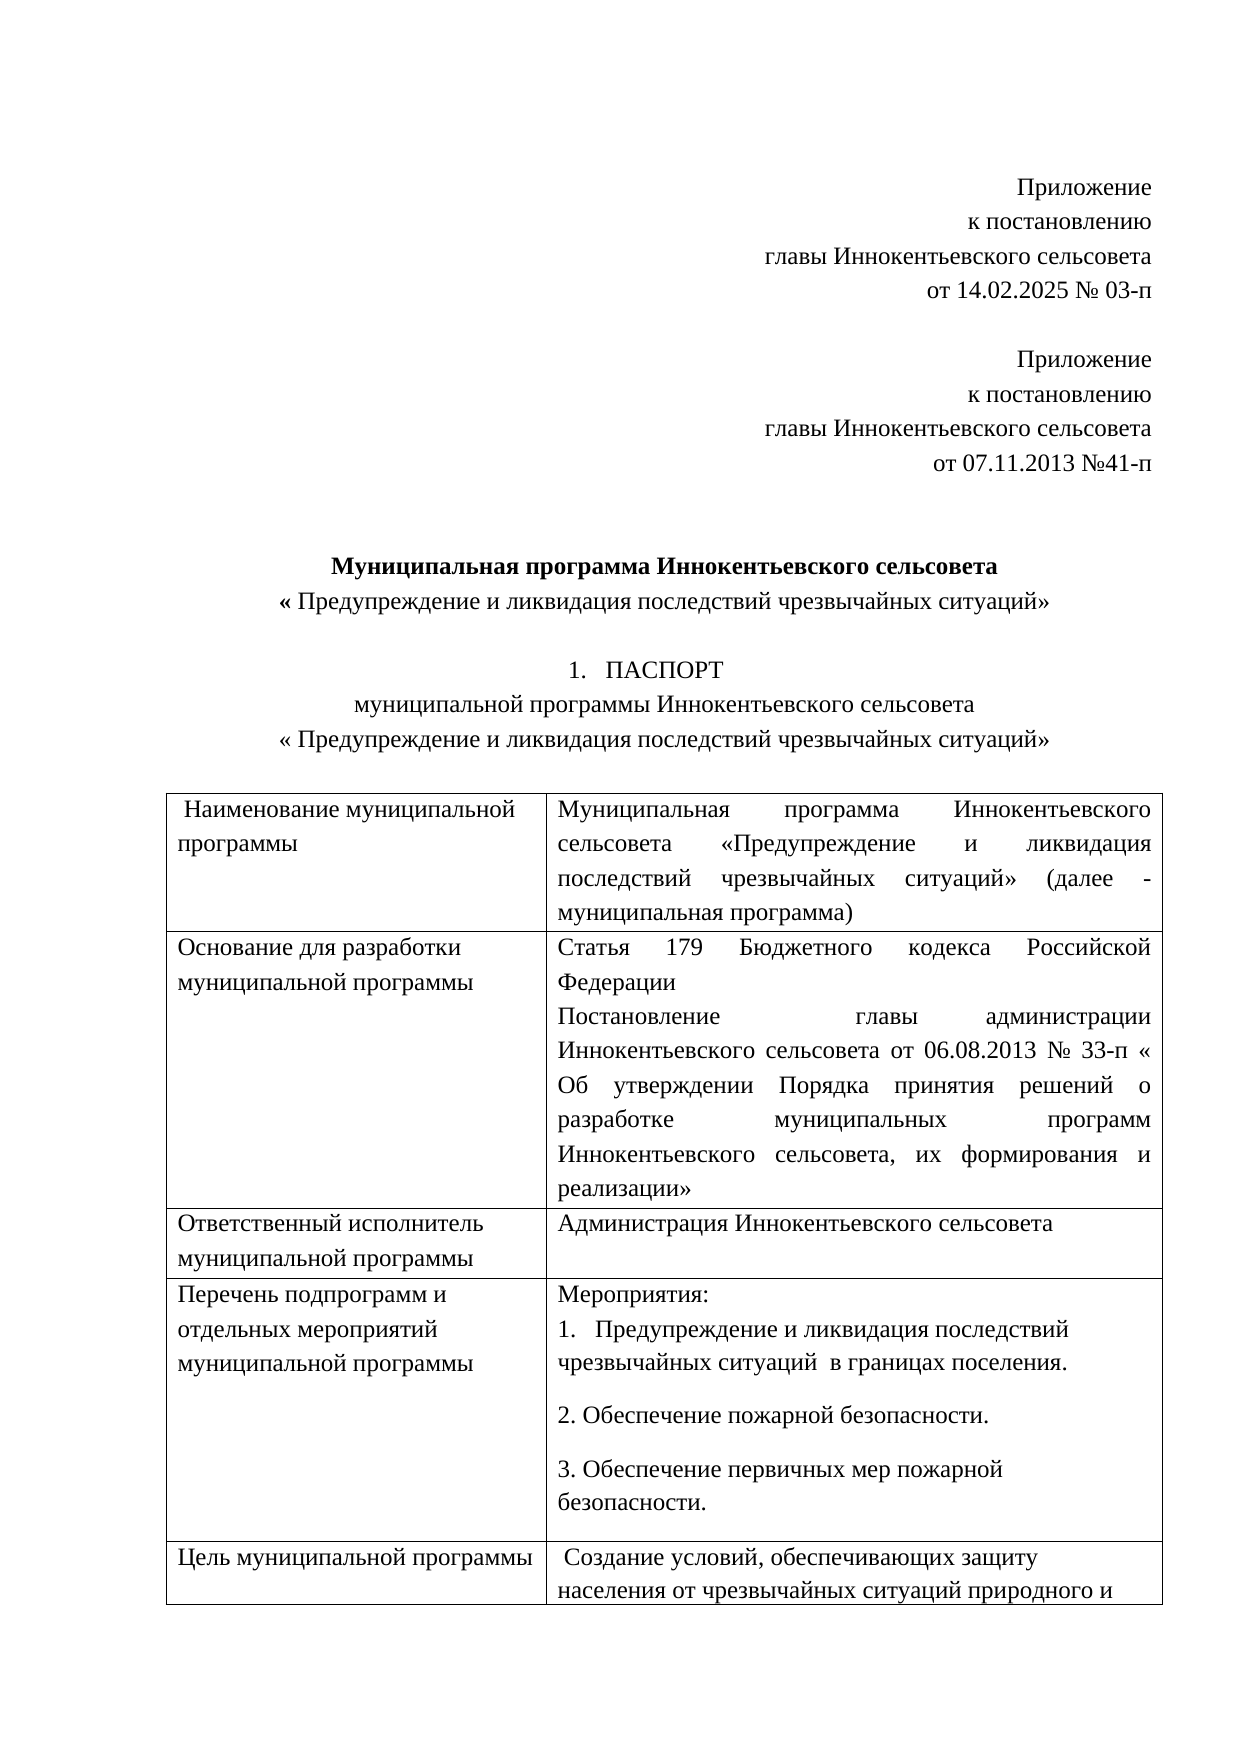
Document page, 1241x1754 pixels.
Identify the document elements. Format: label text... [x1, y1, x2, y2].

text к постановлению [177, 206, 1152, 235]
table_cell Ответственный исполнитель муниципальной программы [167, 1209, 546, 1278]
text главы Иннокентьевского сельсовета [177, 413, 1152, 442]
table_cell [167, 1542, 546, 1604]
list ПАСПОРТ [140, 655, 1152, 683]
text « Предупреждение и ликвидация последствий чрезвычайных ситуаций» [177, 724, 1152, 752]
text Муниципальная программа Иннокентьевского сельсовета [177, 551, 1152, 580]
table_cell Перечень подпрограмм и отдельных мероприятий муниципальной программы [167, 1279, 546, 1541]
title Приложение [177, 172, 1152, 201]
table_cell Основание для разработки муниципальной программы [167, 932, 546, 1207]
text « Предупреждение и ликвидация последствий чрезвычайных ситуаций» [177, 586, 1152, 614]
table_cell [547, 1542, 1162, 1604]
text главы Иннокентьевского сельсовета [177, 241, 1152, 270]
table_cell Мероприятия: 1. Предупреждение и ликвидация последствий чрезвычайных ситуаций в границах поселения. 2. Обеспечение пожарной безопасности. 3. Обеспечение первичных мер пожарной безопасности. [547, 1279, 1162, 1541]
title Приложение [177, 344, 1152, 373]
text к постановлению [177, 379, 1152, 408]
text от 07.11.2013 №41-п [177, 448, 1152, 477]
table_cell Статья 179 Бюджетного кодекса Российской Федерации Постановление главы администрации Иннокентьевского сельсовета от 06.08.2013 № 33-п « Об утверждении Порядка принятия решений о разработке муниципальных программ Иннокентьевского сельсовета, их формирования и реализации» [547, 932, 1162, 1207]
table_header Наименование муниципальной программы [167, 794, 546, 931]
table_cell Администрация Иннокентьевского сельсовета [547, 1209, 1162, 1278]
text муниципальной программы Иннокентьевского сельсовета [177, 689, 1152, 718]
text от 14.02.2025 № 03-п [177, 275, 1152, 304]
table_header Муниципальная программа Иннокентьевского сельсовета «Предупреждение и ликвидация последствий чрезвычайных ситуаций» (далее - муниципальная программа) [547, 794, 1162, 931]
